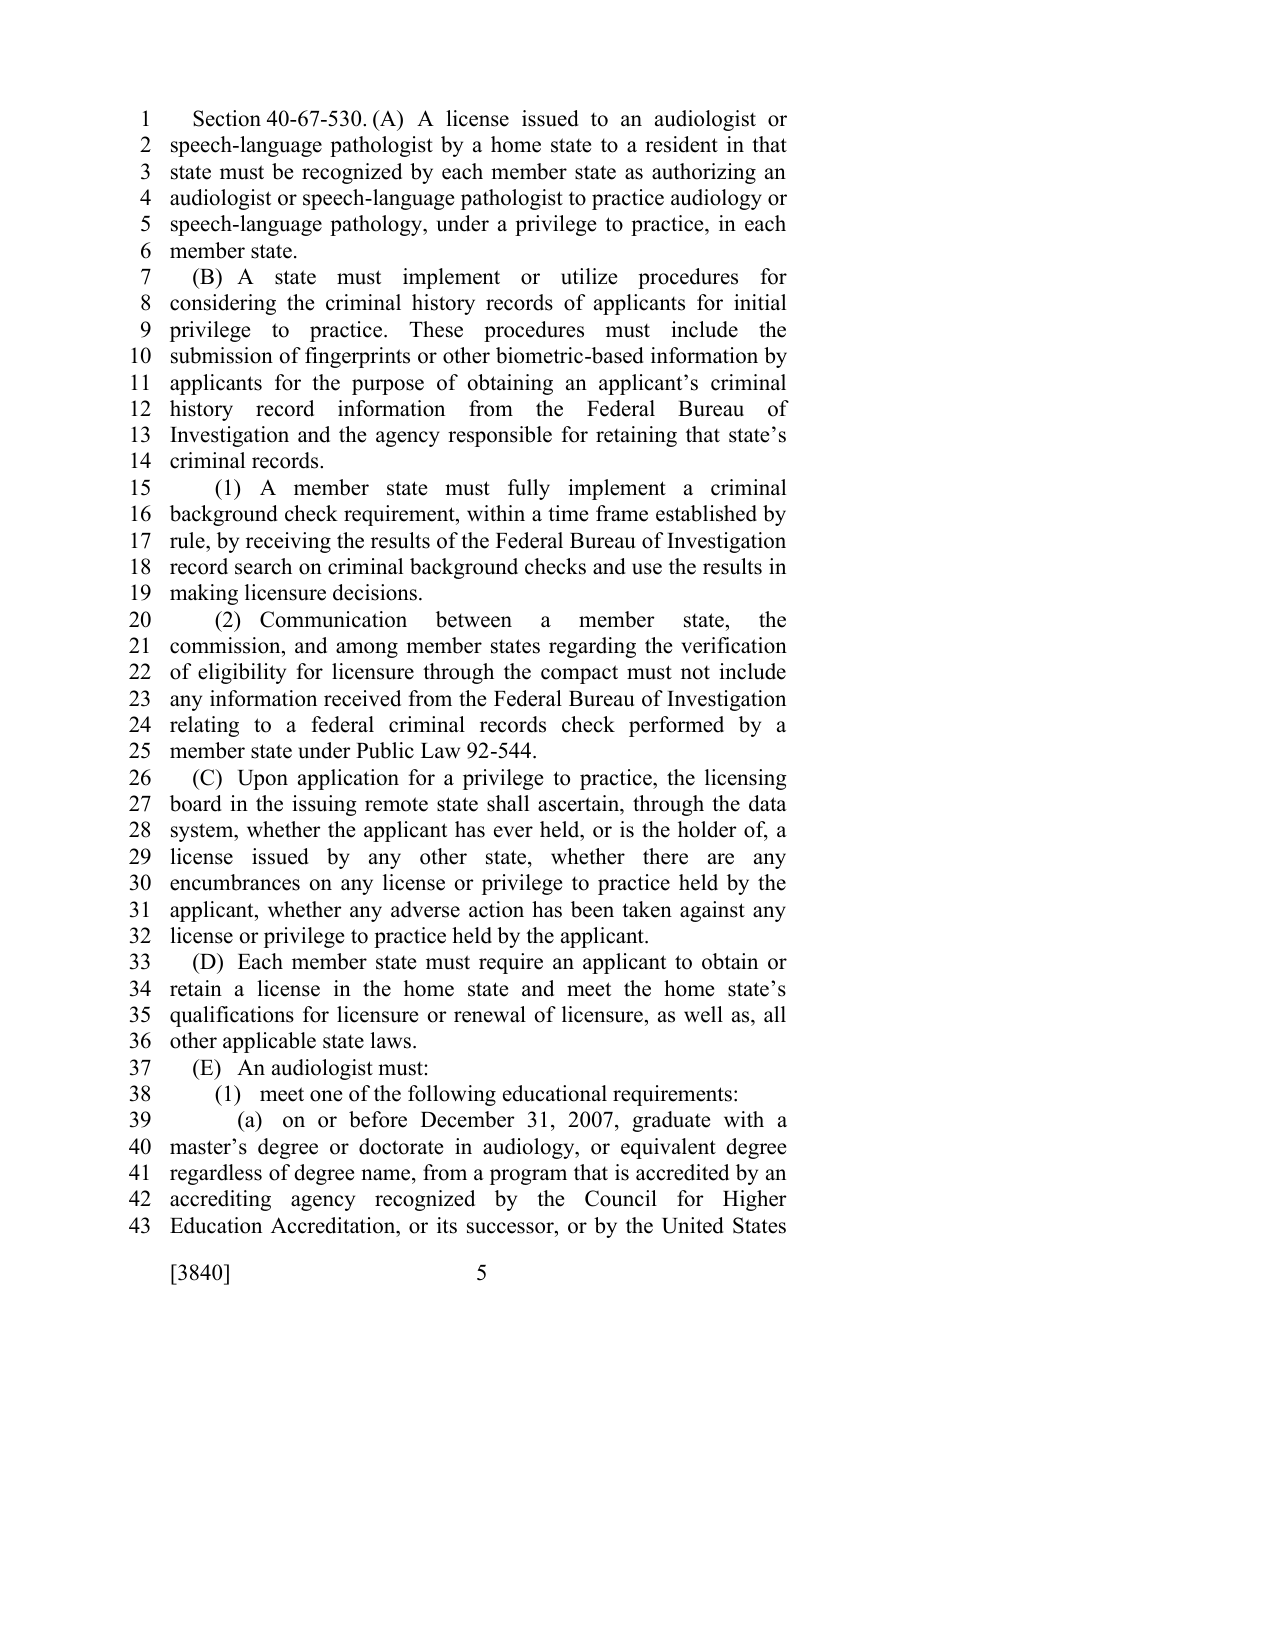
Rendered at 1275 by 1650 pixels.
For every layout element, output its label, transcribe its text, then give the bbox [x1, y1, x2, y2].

text (2) Communication between a member state, the commission, and among member states regarding the verification of eligibility for licensure through the compact must not include any information received from the Federal Bureau of Investigation relating to a federal criminal records check performed by a member state under Public Law 92-544. [169, 606, 787, 764]
text (B) A state must implement or utilize procedures for considering the criminal history records of applicants for initial privilege to practice. These procedures must include the submission of fingerprints or other biometric-based information by applicants for the purpose of obtaining an applicant’s criminal history record information from the Federal Bureau of Investigation and the agency responsible for retaining that state’s criminal records. [169, 263, 787, 474]
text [169, 1106, 787, 1238]
text (E) An audiologist must: [169, 1054, 787, 1080]
text (1) A member state must fully implement a criminal background check requirement, within a time frame established by rule, by receiving the results of the Federal Bureau of Investigation record search on criminal background checks and use the results in making licensure decisions. [169, 474, 787, 606]
text (1) meet one of the following educational requirements: [169, 1080, 787, 1106]
text (D) Each member state must require an applicant to obtain or retain a license in the home state and meet the home state’s qualifications for licensure or renewal of licensure, as well as, all other applicable state laws. [169, 948, 787, 1054]
text (C) Upon application for a privilege to practice, the licensing board in the issuing remote state shall ascertain, through the data system, whether the applicant has ever held, or is the holder of, a license issued by any other state, whether there are any encumbrances on any license or privilege to practice held by the applicant, whether any adverse action has been taken against any license or privilege to practice held by the applicant. [169, 764, 787, 948]
text Section 40-67-530. (A) A license issued to an audiologist or speech-language pathologist by a home state to a resident in that state must be recognized by each member state as authorizing an audiologist or speech-language pathologist to practice audiology or speech-language pathology, under a privilege to practice, in each member state. [169, 105, 787, 263]
